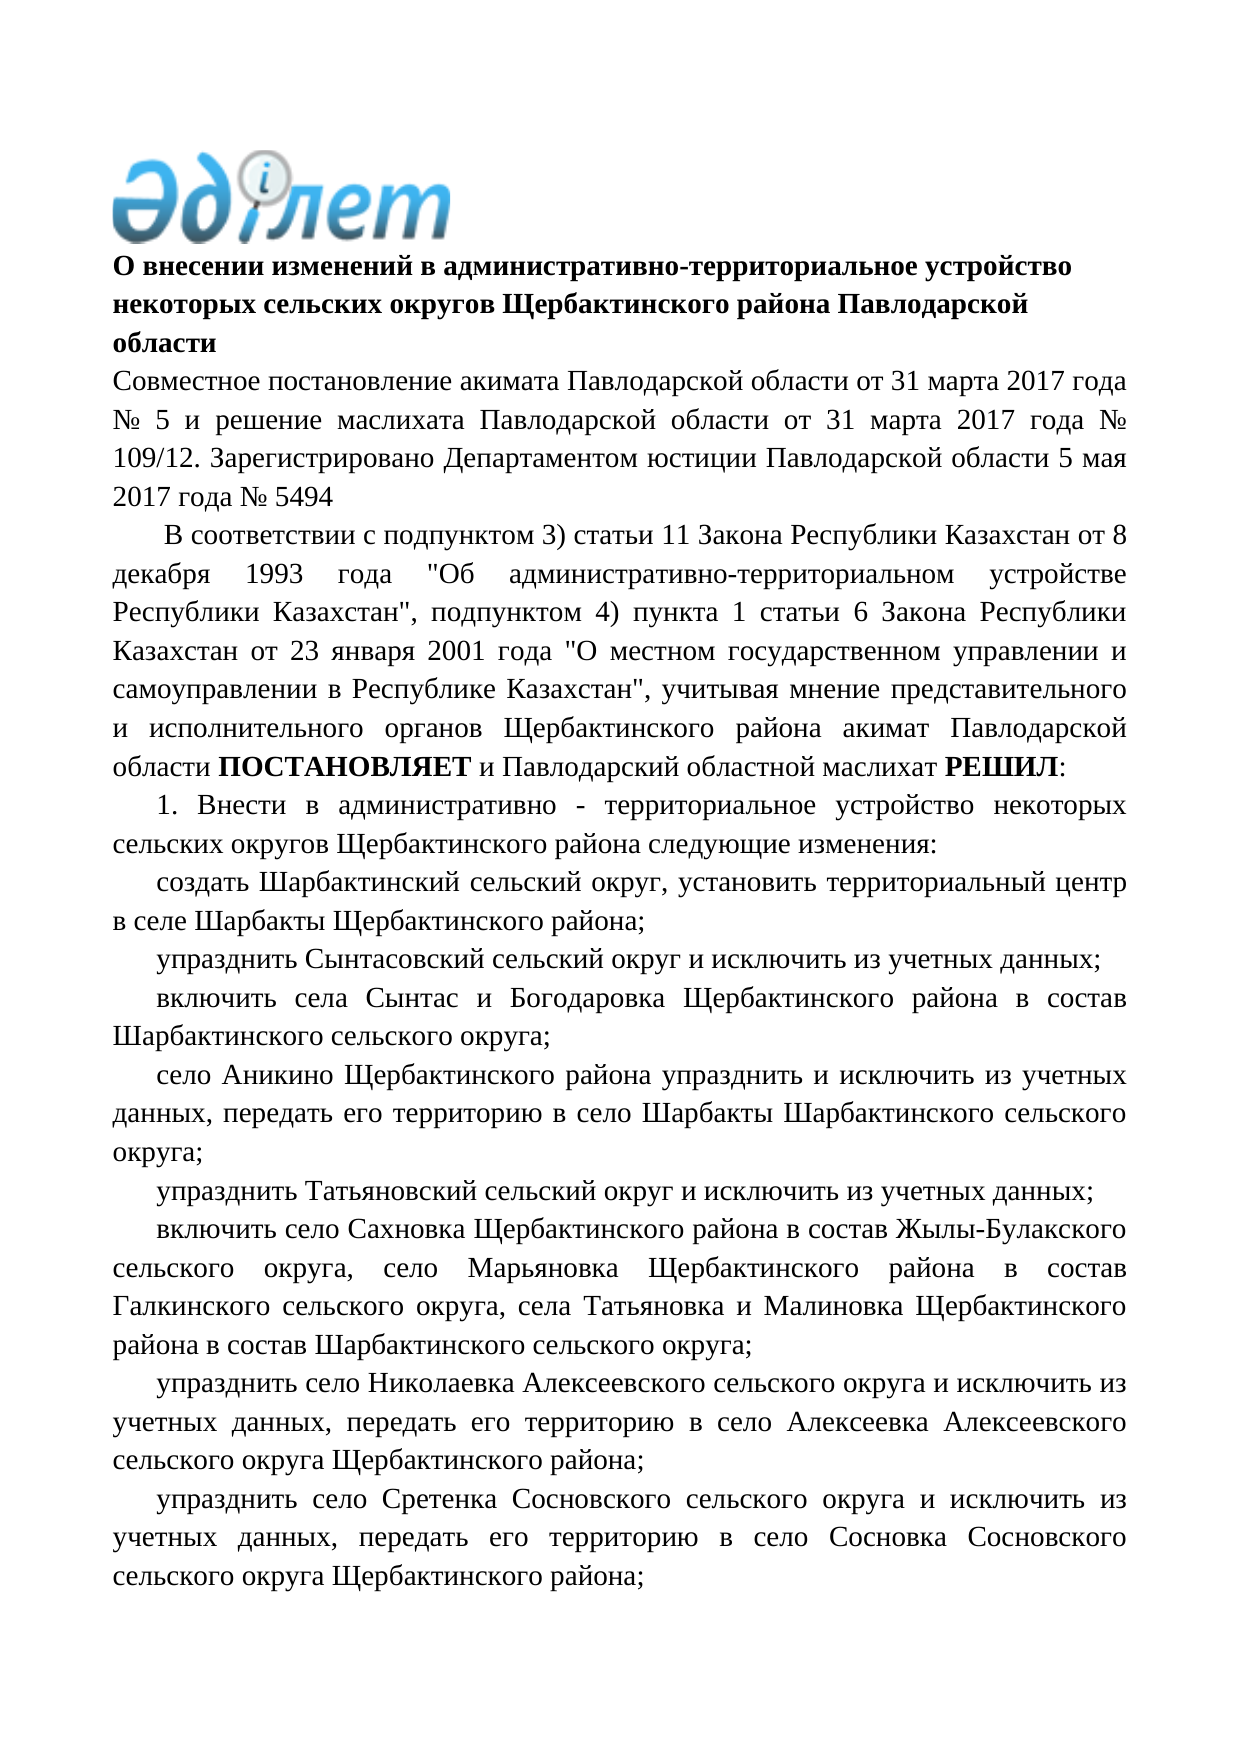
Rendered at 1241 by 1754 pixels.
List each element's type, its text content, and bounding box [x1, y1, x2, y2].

text Совместное постановление акимата Павлодарской области от 31 марта 2017 года № 5 и решение маслихата Павлодарской области от 31 марта 2017 года № 109/12. Зарегистрировано Департаментом юстиции Павлодарской области 5 мая 2017 года № 5494 [112, 363, 1128, 512]
text упразднить Сынтасовский сельский округ и исключить из учетных данных; [112, 941, 1128, 975]
text село Аникино Щербактинского района упразднить и исключить из учетных данных, передать его территорию в село Шарбакты Шарбактинского сельского округа; [112, 1057, 1128, 1168]
text упразднить Татьяновский сельский округ и исключить из учетных данных; [112, 1173, 1128, 1206]
text включить села Сынтас и Богодаровка Щербактинского района в состав Шарбактинского сельского округа; [112, 980, 1128, 1052]
text В соответствии с подпунктом 3) статьи 11 Закона Республики Казахстан от 8 декабря 1993 года "Об административно-территориальном устройстве Республики Казахстан", подпунктом 4) пункта 1 статьи 6 Закона Республики Казахстан от 23 января 2001 года "О местном государственном управлении и самоуправлении в Республике Казахстан", учитывая мнение представительного и исполнительного органов Щербактинского района акимат Павлодарской области ПОСТАНОВЛЯЕТ и Павлодарский областной маслихат РЕШИЛ: [112, 517, 1128, 782]
text упразднить село Николаевка Алексеевского сельского округа и исключить из учетных данных, передать его территорию в село Алексеевка Алексеевского сельского округа Щербактинского района; [112, 1365, 1128, 1476]
text О внесении изменений в административно-территориальное устройство некоторых сельских округов Щербактинского района Павлодарской области [112, 248, 1128, 358]
text 1. Внести в административно - территориальное устройство некоторых сельских округов Щербактинского района следующие изменения: [112, 787, 1128, 859]
text включить село Сахновка Щербактинского района в состав Жылы-Булакского сельского округа, село Марьяновка Щербактинского района в состав Галкинского сельского округа, села Татьяновка и Малиновка Щербактинского района в состав Шарбактинского сельского округа; [112, 1211, 1128, 1360]
text упразднить село Сретенка Сосновского сельского округа и исключить из учетных данных, передать его территорию в село Сосновка Сосновского сельского округа Щербактинского района; [112, 1481, 1128, 1592]
text создать Шарбактинский сельский округ, установить территориальный центр в селе Шарбакты Щербактинского района; [112, 864, 1128, 936]
picture [112, 150, 451, 244]
